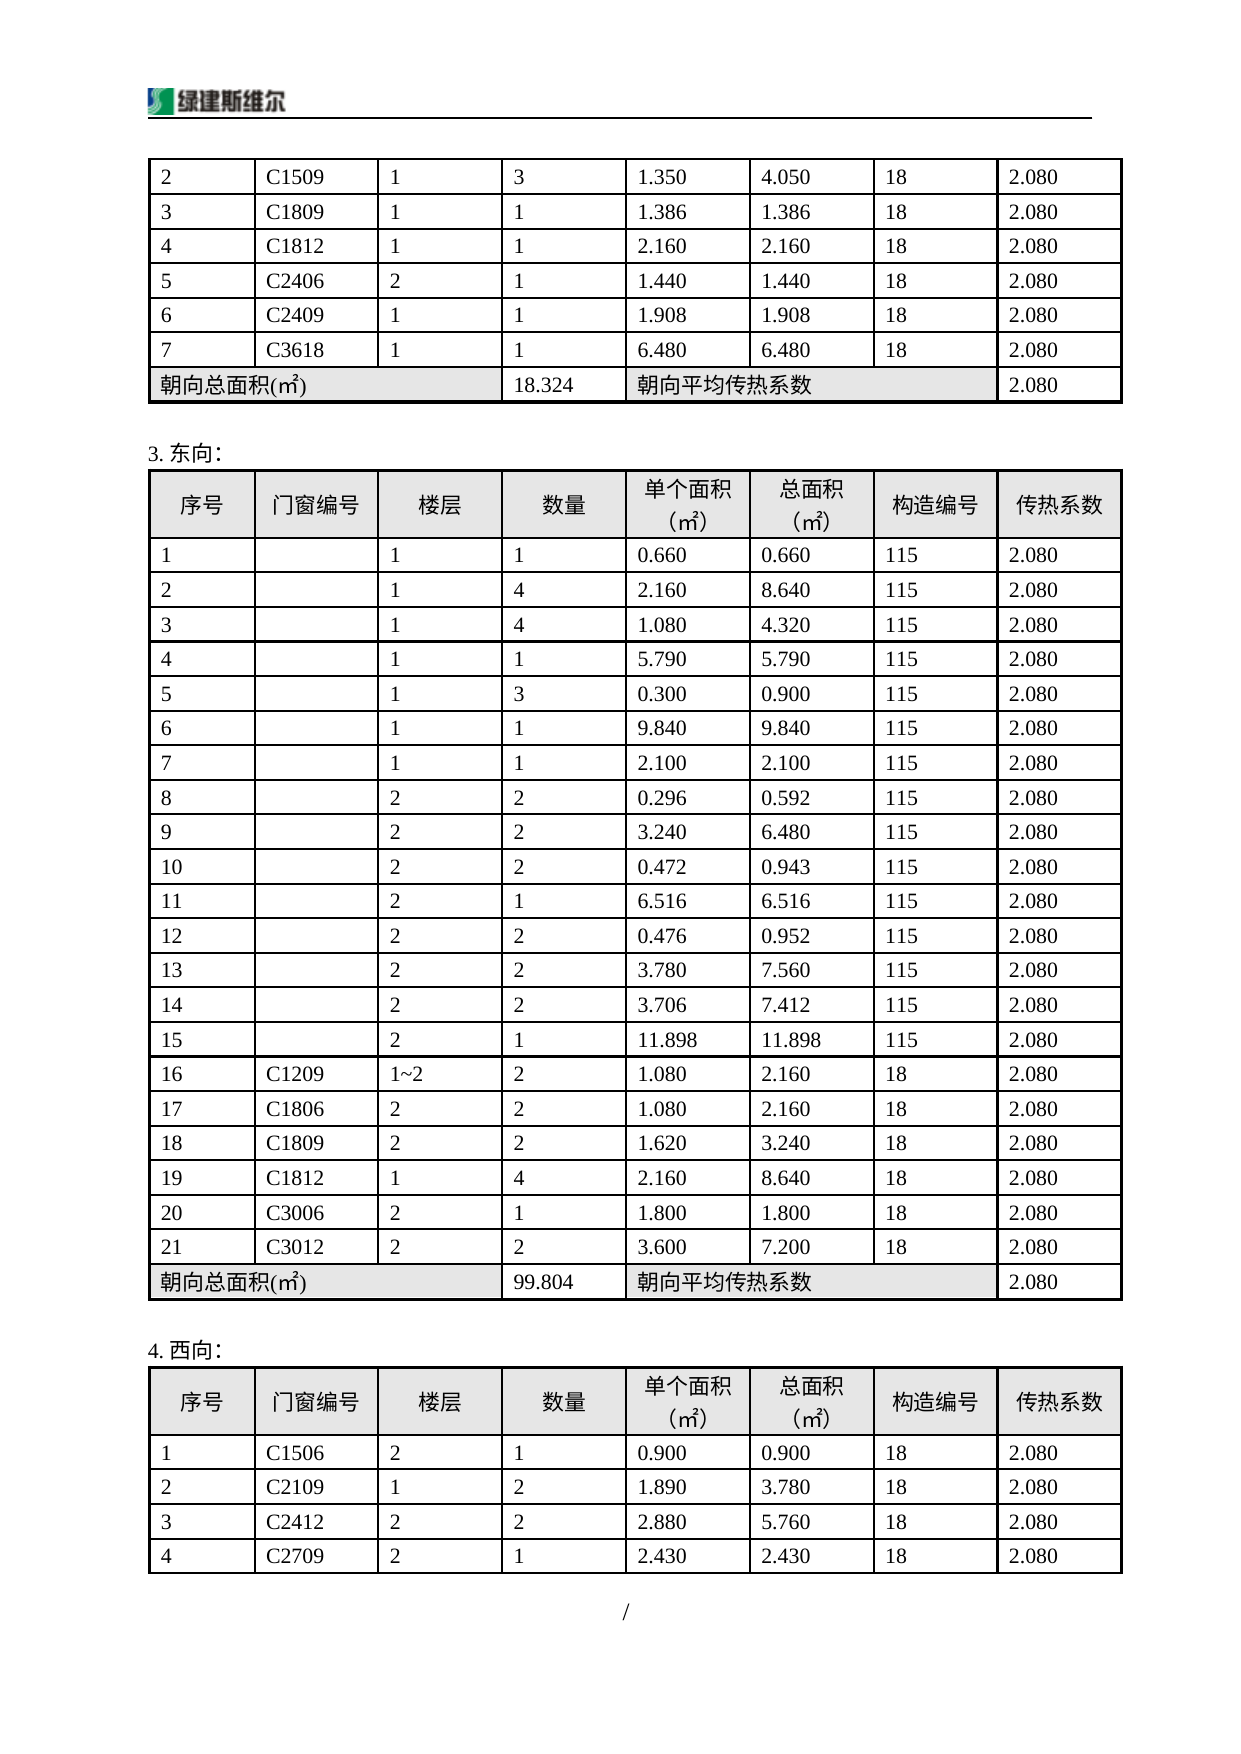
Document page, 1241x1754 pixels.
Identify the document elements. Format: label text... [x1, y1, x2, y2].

table_cell 2.880 [627, 1505, 749, 1537]
table_cell 2.080 [999, 299, 1120, 331]
table_cell 0.660 [751, 539, 873, 571]
table_cell 4 [503, 608, 625, 640]
table_cell 6 [151, 299, 254, 331]
table_cell 2.160 [751, 1058, 873, 1090]
table_cell 115 [875, 954, 996, 986]
table_cell 1 [151, 539, 254, 571]
table_cell 1 [379, 1161, 501, 1194]
table_cell 2 [503, 781, 625, 813]
table_cell 115 [875, 815, 996, 848]
table_cell 1.080 [627, 1058, 749, 1090]
table_cell 1 [379, 299, 501, 331]
table_cell 2 [151, 573, 254, 606]
table_cell 2.080 [999, 712, 1120, 744]
table_cell 2.080 [999, 954, 1120, 986]
table_cell 18 [875, 1436, 996, 1468]
table_cell 2 [379, 988, 501, 1021]
table_header 传热系数 [999, 1369, 1120, 1434]
table_cell 2.080 [999, 573, 1120, 606]
table_cell 115 [875, 746, 996, 779]
table_header 数量 [503, 1369, 625, 1434]
table_cell 2 [379, 264, 501, 297]
table_cell 0.296 [627, 781, 749, 813]
table_cell 18 [875, 1505, 996, 1537]
picture [147, 88, 289, 115]
table_cell 4 [151, 230, 254, 262]
table_cell 2.080 [999, 1161, 1120, 1194]
table_cell 6.480 [627, 333, 749, 366]
table_header 楼层 [379, 1369, 501, 1434]
table_cell C1812 [256, 1161, 377, 1194]
table_cell 1 [379, 746, 501, 779]
table_cell 18 [875, 1230, 996, 1263]
table_cell 1 [503, 299, 625, 331]
table_cell 3 [151, 195, 254, 227]
table_cell 12 [151, 919, 254, 952]
table_cell 5.760 [751, 1505, 873, 1537]
table_cell 19 [151, 1161, 254, 1194]
table_cell 3 [503, 677, 625, 709]
table_cell C1809 [256, 1127, 377, 1159]
table_cell 朝向平均传热系数 [627, 1265, 996, 1297]
table_cell 18 [875, 1196, 996, 1228]
table_cell 2.080 [999, 1436, 1120, 1468]
table_cell 7 [151, 333, 254, 366]
table_cell 21 [151, 1230, 254, 1263]
table_cell 1 [503, 885, 625, 917]
table_cell 2.080 [999, 1023, 1120, 1055]
table_cell 2 [151, 1470, 254, 1503]
table_cell 9.840 [627, 712, 749, 744]
table_cell 3.240 [627, 815, 749, 848]
table_cell 1 [151, 1436, 254, 1468]
table_cell 18 [875, 160, 996, 193]
table_cell 2 [503, 919, 625, 952]
table_cell 2.080 [999, 230, 1120, 262]
table_cell 18 [875, 1161, 996, 1194]
table_cell 2.080 [999, 1092, 1120, 1124]
table_cell 3.706 [627, 988, 749, 1021]
table_cell 7.560 [751, 954, 873, 986]
table_cell 18 [875, 264, 996, 297]
table_cell C2709 [256, 1540, 377, 1572]
table_cell 3 [151, 1505, 254, 1537]
table_cell 2 [379, 1505, 501, 1537]
table_cell 115 [875, 712, 996, 744]
table_cell [256, 885, 377, 917]
table_cell 1 [379, 333, 501, 366]
table_cell 1 [503, 643, 625, 675]
table_cell 8 [151, 781, 254, 813]
table_cell 1 [379, 677, 501, 709]
table_cell C3618 [256, 333, 377, 366]
table_cell 2.080 [999, 195, 1120, 227]
table_cell 1.620 [627, 1127, 749, 1159]
table_cell 3.780 [627, 954, 749, 986]
table_cell C1806 [256, 1092, 377, 1124]
table_cell 2 [503, 1127, 625, 1159]
table_cell C1809 [256, 195, 377, 227]
table_cell C2109 [256, 1470, 377, 1503]
table_cell 115 [875, 608, 996, 640]
table_cell 1 [503, 1436, 625, 1468]
table_cell 18 [875, 1540, 996, 1572]
table_cell 2.080 [999, 264, 1120, 297]
table_cell 2.080 [999, 1540, 1120, 1572]
table_cell [256, 539, 377, 571]
table_cell 1 [379, 160, 501, 193]
table_header 序号 [151, 472, 254, 537]
table_cell 2 [379, 850, 501, 882]
table_cell [256, 677, 377, 709]
table_cell [256, 954, 377, 986]
table_cell 4.050 [751, 160, 873, 193]
table_cell 0.900 [751, 1436, 873, 1468]
table_cell 2.080 [999, 1265, 1120, 1297]
table_cell 0.476 [627, 919, 749, 952]
table_cell 2.160 [627, 230, 749, 262]
table_cell 8.640 [751, 573, 873, 606]
table_cell 2 [151, 160, 254, 193]
table_cell 2.080 [999, 1470, 1120, 1503]
table_cell 115 [875, 539, 996, 571]
table_cell 1 [503, 333, 625, 366]
table_cell 18 [875, 1058, 996, 1090]
table_cell 18 [875, 1127, 996, 1159]
table_cell 0.952 [751, 919, 873, 952]
table_cell C3012 [256, 1230, 377, 1263]
table_header 单个面积（㎡） [627, 472, 749, 537]
table_cell 1.080 [627, 1092, 749, 1124]
table_cell 2.080 [999, 988, 1120, 1021]
table_cell 2.100 [751, 746, 873, 779]
table_cell 2.080 [999, 1127, 1120, 1159]
table_header 门窗编号 [256, 472, 377, 537]
table_cell 2 [503, 1230, 625, 1263]
table_cell 3.240 [751, 1127, 873, 1159]
table_cell 2.080 [999, 850, 1120, 882]
table_cell 17 [151, 1092, 254, 1124]
table_cell [256, 608, 377, 640]
table_cell 2 [379, 885, 501, 917]
table_cell 2.080 [999, 160, 1120, 193]
table_cell 0.900 [751, 677, 873, 709]
table_cell 1 [503, 712, 625, 744]
table_cell 3.600 [627, 1230, 749, 1263]
table_cell 6.480 [751, 815, 873, 848]
table_cell 5 [151, 264, 254, 297]
table_cell 14 [151, 988, 254, 1021]
table_cell 1.908 [627, 299, 749, 331]
table_cell 2.080 [999, 746, 1120, 779]
table_cell 2 [379, 1127, 501, 1159]
table_cell C1209 [256, 1058, 377, 1090]
table_cell 2.080 [999, 643, 1120, 675]
table_cell [256, 1023, 377, 1055]
table_cell 0.300 [627, 677, 749, 709]
table_cell 1 [379, 712, 501, 744]
table_cell 4.320 [751, 608, 873, 640]
table_cell 7.412 [751, 988, 873, 1021]
table_cell 9.840 [751, 712, 873, 744]
table_cell 18 [875, 1092, 996, 1124]
table_cell 2 [503, 1470, 625, 1503]
table_cell 3.780 [751, 1470, 873, 1503]
table_cell 1 [503, 539, 625, 571]
table_cell 2 [503, 954, 625, 986]
table_cell 2 [379, 1023, 501, 1055]
table_cell 1 [503, 195, 625, 227]
table_cell 1 [379, 608, 501, 640]
table_cell 1 [503, 230, 625, 262]
table_cell 2 [503, 988, 625, 1021]
table_cell 0.472 [627, 850, 749, 882]
table_header 楼层 [379, 472, 501, 537]
table_cell 0.592 [751, 781, 873, 813]
table_cell 115 [875, 988, 996, 1021]
table_cell 2 [379, 1230, 501, 1263]
table_cell 0.900 [627, 1436, 749, 1468]
table_cell 15 [151, 1023, 254, 1055]
table_header 数量 [503, 472, 625, 537]
table_cell 1~2 [379, 1058, 501, 1090]
table_cell 1 [379, 573, 501, 606]
table_cell 6.480 [751, 333, 873, 366]
table_cell 2.080 [999, 333, 1120, 366]
table_cell [256, 573, 377, 606]
table_cell 115 [875, 885, 996, 917]
table_cell 18 [875, 195, 996, 227]
table_cell 2.080 [999, 885, 1120, 917]
table_cell 1.080 [627, 608, 749, 640]
table_cell 朝向平均传热系数 [627, 368, 996, 400]
table_cell 13 [151, 954, 254, 986]
table_cell 115 [875, 1023, 996, 1055]
table_cell 115 [875, 573, 996, 606]
table_cell C2409 [256, 299, 377, 331]
table_cell 2.430 [751, 1540, 873, 1572]
table_cell 115 [875, 850, 996, 882]
table_cell 2 [379, 815, 501, 848]
table_cell 6.516 [627, 885, 749, 917]
table_cell 2.080 [999, 677, 1120, 709]
table_cell 2 [503, 815, 625, 848]
table_cell 2 [503, 1092, 625, 1124]
table_cell 2.080 [999, 919, 1120, 952]
table_header 总面积（㎡） [751, 472, 873, 537]
table_cell 1 [379, 230, 501, 262]
table_cell 0.660 [627, 539, 749, 571]
table_cell 115 [875, 919, 996, 952]
table_cell 4 [151, 643, 254, 675]
table_cell 1.908 [751, 299, 873, 331]
table_cell 2.160 [627, 573, 749, 606]
table_cell 7.200 [751, 1230, 873, 1263]
table_cell 朝向总面积(㎡) [151, 368, 501, 400]
table_cell 2.100 [627, 746, 749, 779]
table_cell [256, 919, 377, 952]
table_cell C2406 [256, 264, 377, 297]
table_cell C1812 [256, 230, 377, 262]
table_cell 16 [151, 1058, 254, 1090]
table_cell [256, 643, 377, 675]
table_cell 2.080 [999, 1058, 1120, 1090]
table_cell 2.080 [999, 781, 1120, 813]
table_cell 5 [151, 677, 254, 709]
table_cell 1 [379, 643, 501, 675]
table_cell 2 [379, 1540, 501, 1572]
table_cell 1 [503, 1540, 625, 1572]
table_cell 4 [151, 1540, 254, 1572]
table_cell [256, 781, 377, 813]
table_cell 115 [875, 643, 996, 675]
table_cell 1 [503, 1196, 625, 1228]
table_cell 2.080 [999, 539, 1120, 571]
table_cell 2.080 [999, 608, 1120, 640]
table_cell 6.516 [751, 885, 873, 917]
table_cell 99.804 [503, 1265, 625, 1297]
table_cell 115 [875, 781, 996, 813]
table_cell 1.350 [627, 160, 749, 193]
table_cell 1 [379, 195, 501, 227]
table_cell 18 [151, 1127, 254, 1159]
table_cell 2 [379, 781, 501, 813]
table_cell 10 [151, 850, 254, 882]
table_cell 18.324 [503, 368, 625, 400]
table_cell 18 [875, 1470, 996, 1503]
table_cell 8.640 [751, 1161, 873, 1194]
table_cell 2 [379, 1436, 501, 1468]
table_cell 115 [875, 677, 996, 709]
table_cell [256, 850, 377, 882]
table_header 单个面积（㎡） [627, 1369, 749, 1434]
table_cell 11.898 [627, 1023, 749, 1055]
table_cell 11.898 [751, 1023, 873, 1055]
text 4. 西向： [148, 1333, 1092, 1366]
table_cell 2.080 [999, 368, 1120, 400]
table_cell 2 [503, 850, 625, 882]
table_cell [256, 815, 377, 848]
table_cell 2.430 [627, 1540, 749, 1572]
table_cell 0.943 [751, 850, 873, 882]
table_header 构造编号 [875, 1369, 996, 1434]
table_cell 2.080 [999, 1505, 1120, 1537]
table_cell 18 [875, 230, 996, 262]
table_header 传热系数 [999, 472, 1120, 537]
table_cell 1 [379, 539, 501, 571]
table_cell 1.386 [751, 195, 873, 227]
table_cell 4 [503, 1161, 625, 1194]
table_cell 7 [151, 746, 254, 779]
table_cell 18 [875, 299, 996, 331]
table_cell C1506 [256, 1436, 377, 1468]
table_cell 2.080 [999, 1230, 1120, 1263]
table_cell 18 [875, 333, 996, 366]
table_cell 1.800 [751, 1196, 873, 1228]
table_cell [256, 988, 377, 1021]
table_cell 1 [503, 746, 625, 779]
table_cell C2412 [256, 1505, 377, 1537]
table_cell C1509 [256, 160, 377, 193]
table_cell 2.080 [999, 815, 1120, 848]
table_cell 5.790 [751, 643, 873, 675]
table_cell 11 [151, 885, 254, 917]
table_header 构造编号 [875, 472, 996, 537]
table_cell 1 [503, 1023, 625, 1055]
table_cell 2 [379, 1196, 501, 1228]
table_cell 朝向总面积(㎡) [151, 1265, 501, 1297]
table_cell 1.440 [751, 264, 873, 297]
table_cell 1.440 [627, 264, 749, 297]
table_cell 2.160 [627, 1161, 749, 1194]
table_header 序号 [151, 1369, 254, 1434]
table_cell 3 [503, 160, 625, 193]
table_cell 1.890 [627, 1470, 749, 1503]
table_cell 5.790 [627, 643, 749, 675]
table_cell [256, 746, 377, 779]
table_header 门窗编号 [256, 1369, 377, 1434]
table_cell 6 [151, 712, 254, 744]
table_cell 2 [379, 919, 501, 952]
table_cell 2 [379, 1092, 501, 1124]
table_cell 2.160 [751, 1092, 873, 1124]
table_cell 2 [503, 1058, 625, 1090]
table_cell 4 [503, 573, 625, 606]
table_cell [256, 712, 377, 744]
table_cell 20 [151, 1196, 254, 1228]
table_cell C3006 [256, 1196, 377, 1228]
table_cell 2.080 [999, 1196, 1120, 1228]
table_cell 2 [503, 1505, 625, 1537]
table_cell 1 [379, 1470, 501, 1503]
table_cell 9 [151, 815, 254, 848]
table_cell 2.160 [751, 230, 873, 262]
table_cell 3 [151, 608, 254, 640]
text 3. 东向： [148, 436, 1092, 468]
table_cell 1 [503, 264, 625, 297]
table_cell 2 [379, 954, 501, 986]
table_cell 1.386 [627, 195, 749, 227]
table_header 总面积（㎡） [751, 1369, 873, 1434]
table_cell 1.800 [627, 1196, 749, 1228]
